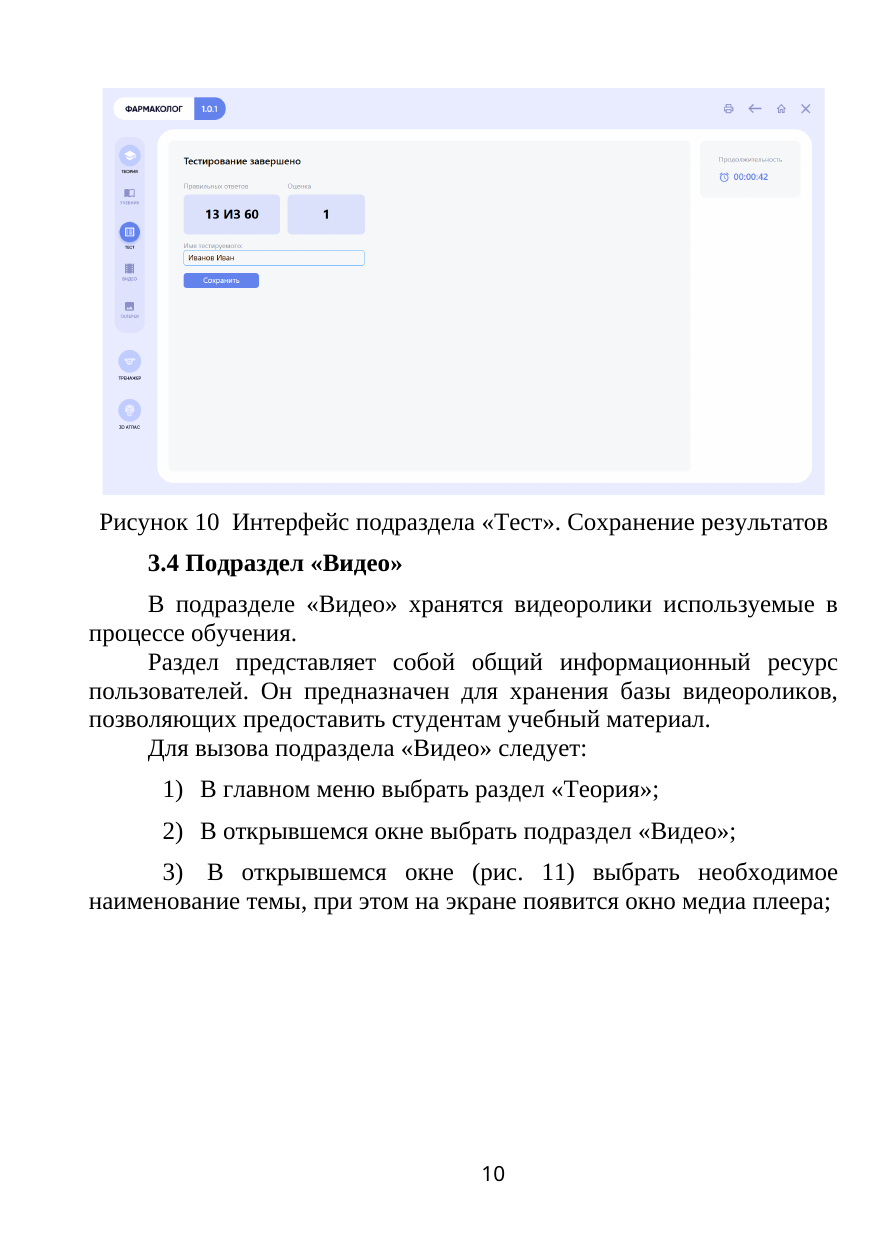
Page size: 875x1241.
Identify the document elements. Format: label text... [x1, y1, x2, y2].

list В открывшемся окне (рис. 11) выбрать необходимое наименование темы, при этом на экране появится окно медиа плеера; [89, 857, 839, 914]
subtitle 3.4 Подраздел «Видео» [148, 548, 839, 577]
text Раздел представляет собой общий информационный ресурс пользователей. Он предназначен для хранения базы видеороликов, позволяющих предоставить студентам учебный материал. [89, 647, 839, 733]
text Рисунок 10 Интерфейс подраздела «Тест». Сохранение результатов [89, 507, 839, 536]
text В подразделе «Видео» хранятся видеоролики используемые в процессе обучения. [89, 589, 839, 647]
picture [102, 88, 825, 495]
text Для вызова подраздела «Видео» следует: [89, 733, 839, 762]
list В открывшемся окне выбрать подраздел «Видео»; [162, 816, 839, 844]
list В главном меню выбрать раздел «Теория»; [162, 774, 839, 803]
